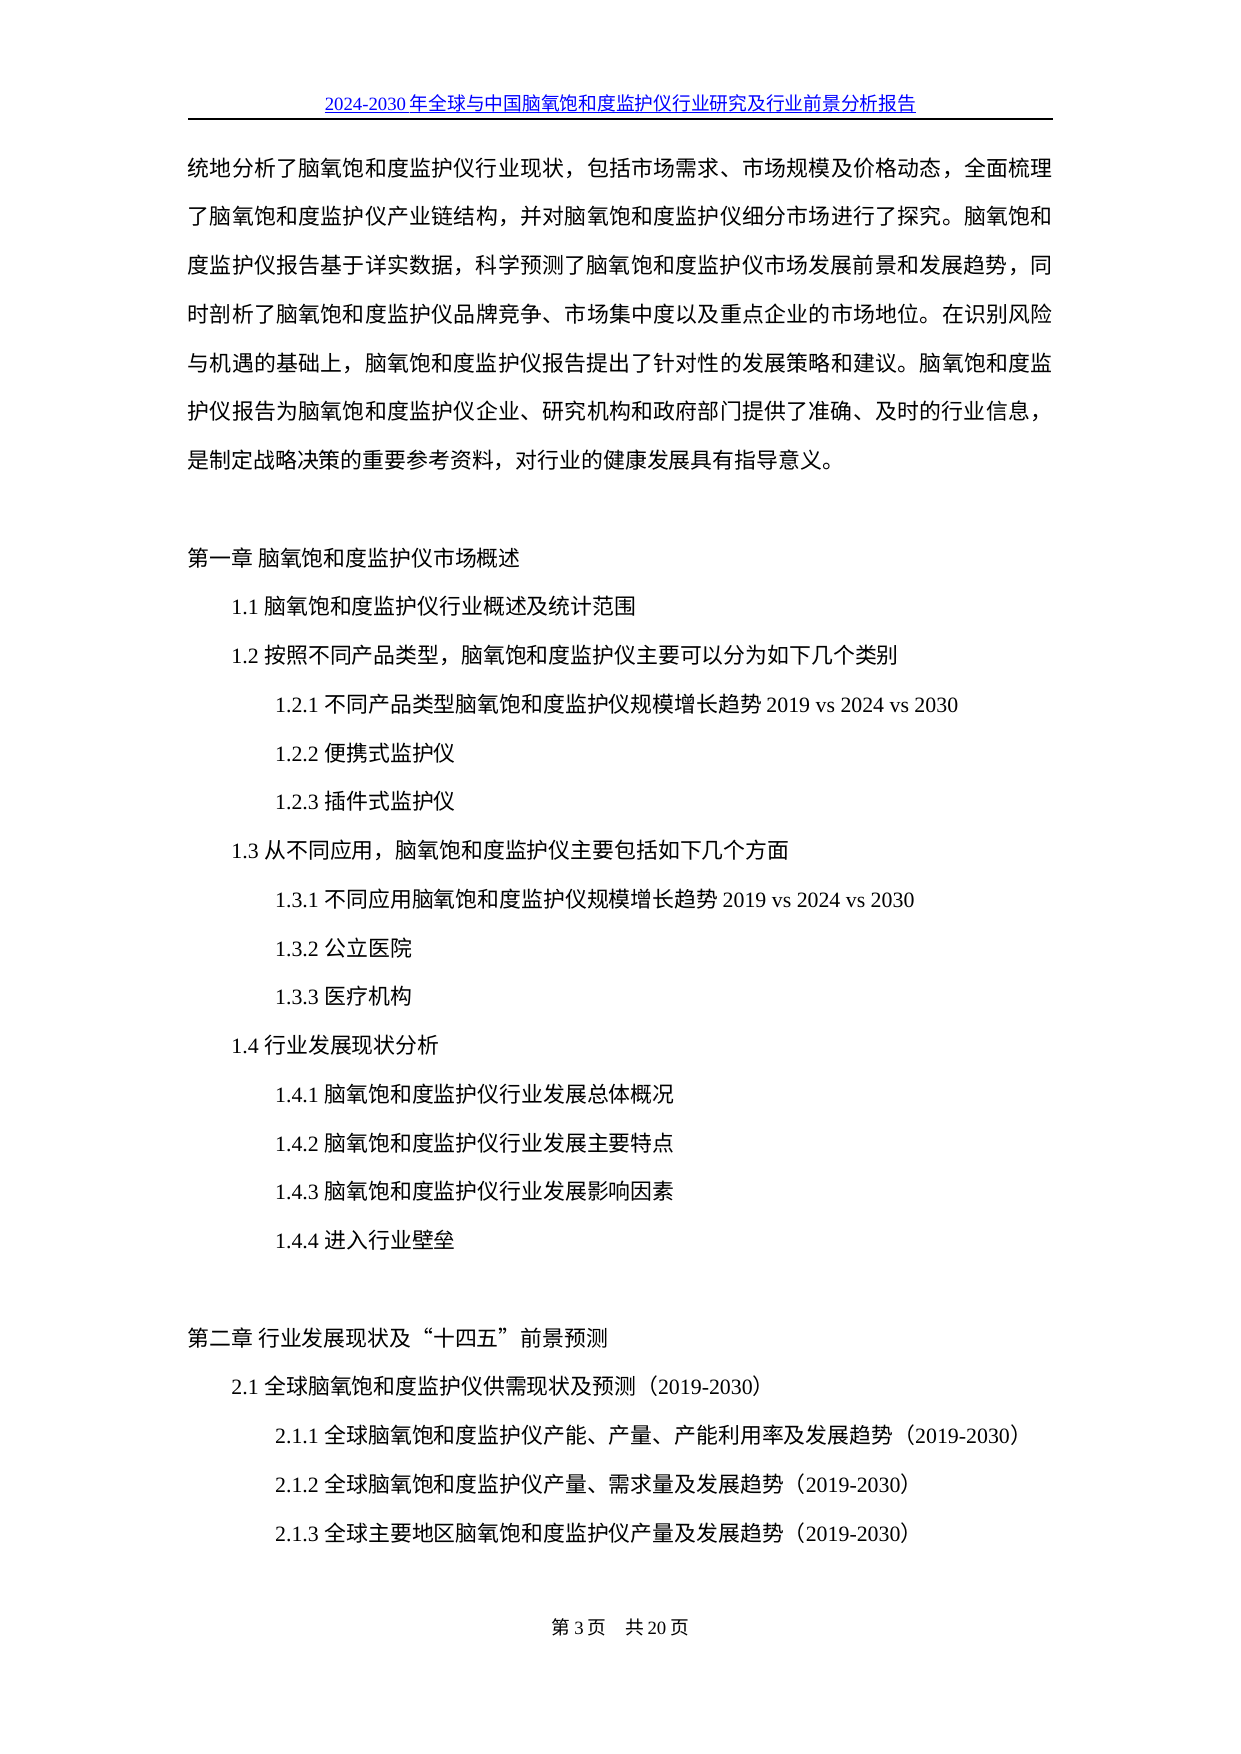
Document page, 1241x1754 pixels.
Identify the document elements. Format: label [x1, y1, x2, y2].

text [187, 150, 1053, 1548]
